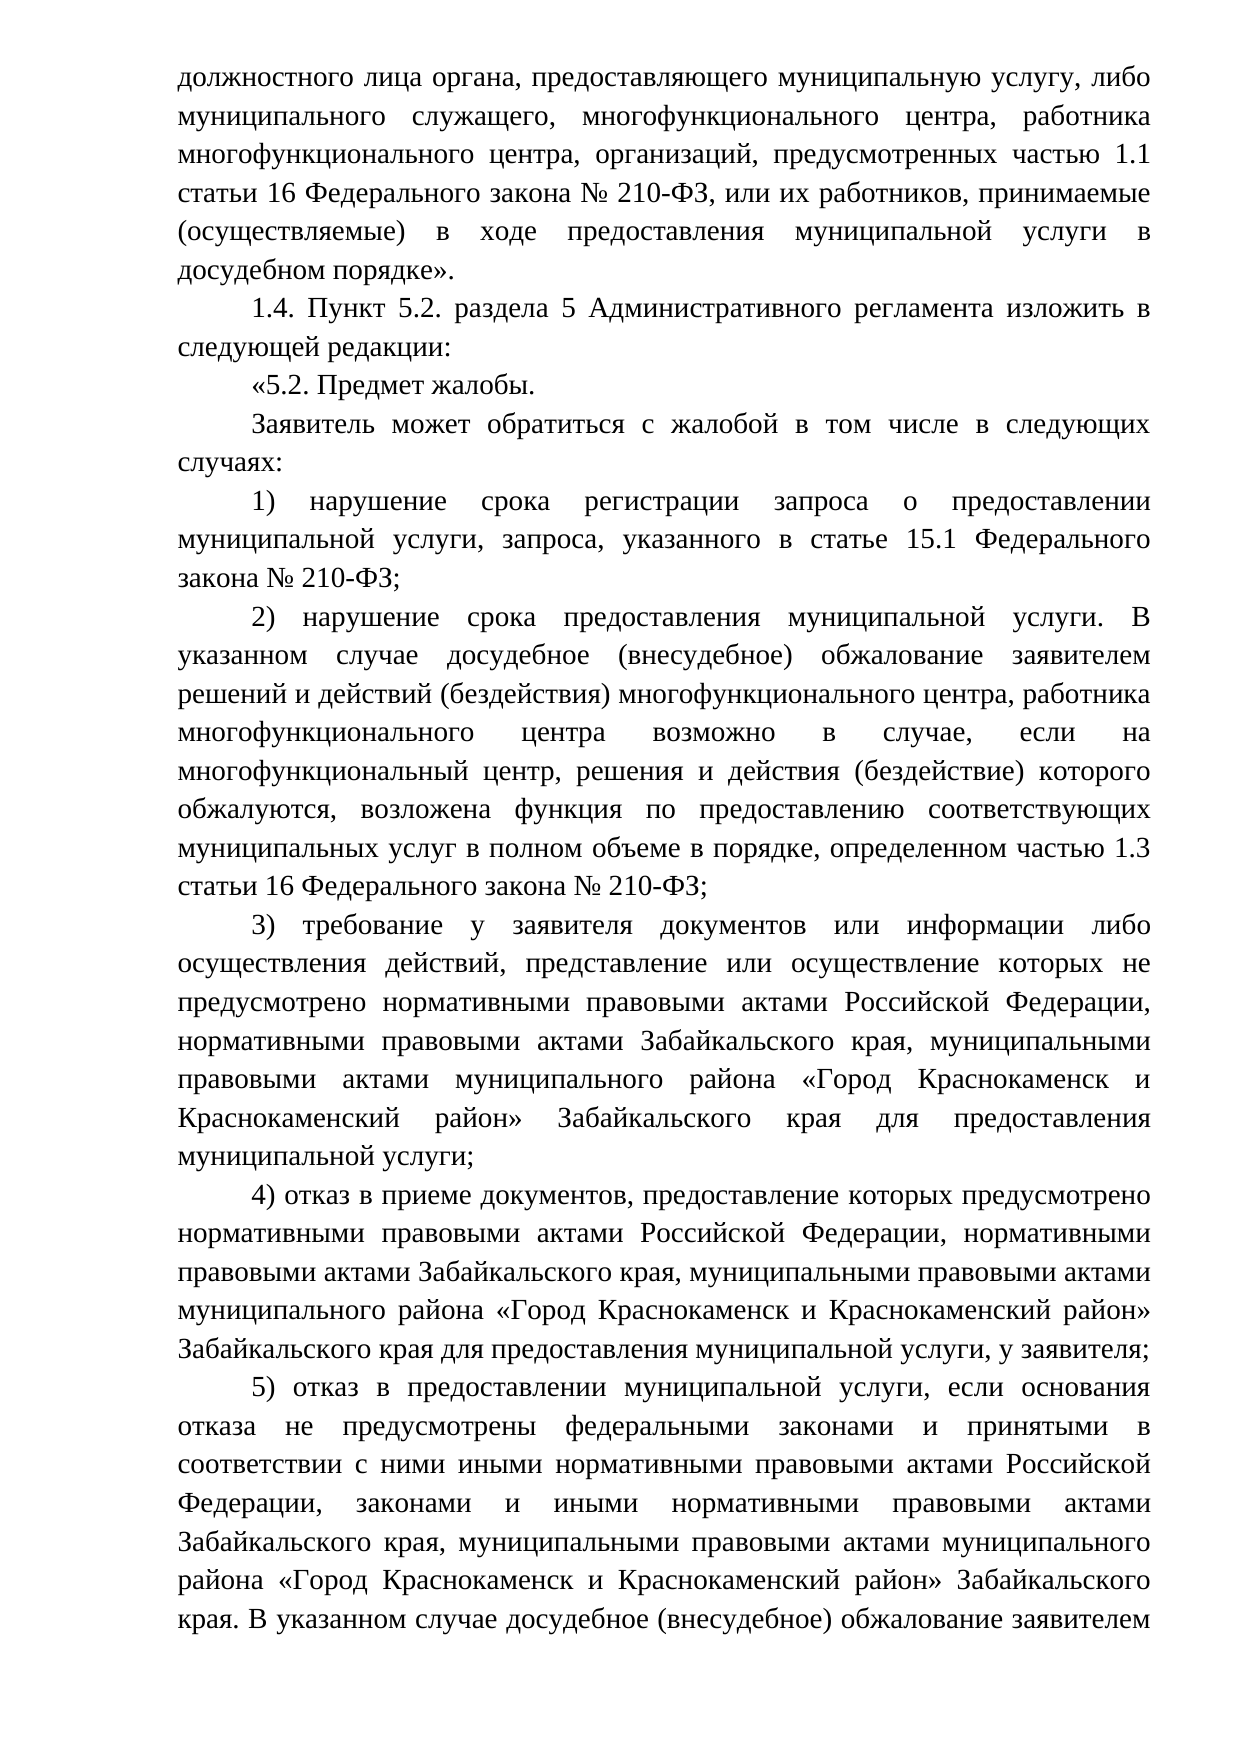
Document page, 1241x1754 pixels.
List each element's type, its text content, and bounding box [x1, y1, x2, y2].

text 1.4. Пункт 5.2. раздела 5 Административного регламента изложить в следующей редакции: [177, 290, 1152, 362]
text 1) нарушение срока регистрации запроса о предоставлении муниципальной услуги, запроса, указанного в статье 15.1 Федерального закона № 210-ФЗ; [177, 483, 1152, 594]
text 3) требование у заявителя документов или информации либо осуществления действий, представление или осуществление которых не предусмотрено нормативными правовыми актами Российской Федерации, нормативными правовыми актами Забайкальского края, муниципальными правовыми актами муниципального района «Город Краснокаменск и Краснокаменский район» Забайкальского края для предоставления муниципальной услуги; [177, 907, 1152, 1172]
text 2) нарушение срока предоставления муниципальной услуги. В указанном случае досудебное (внесудебное) обжалование заявителем решений и действий (бездействия) многофункционального центра, работника многофункционального центра возможно в случае, если на многофункциональный центр, решения и действия (бездействие) которого обжалуются, возложена функция по предоставлению соответствующих муниципальных услуг в полном объеме в порядке, определенном частью 1.3 статьи 16 Федерального закона № 210-ФЗ; [177, 599, 1152, 902]
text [177, 59, 1152, 285]
text 4) отказ в приеме документов, предоставление которых предусмотрено нормативными правовыми актами Российской Федерации, нормативными правовыми актами Забайкальского края, муниципальными правовыми актами муниципального района «Город Краснокаменск и Краснокаменский район» Забайкальского края для предоставления муниципальной услуги, у заявителя; [177, 1177, 1152, 1364]
text Заявитель может обратиться с жалобой в том числе в следующих случаях: [177, 406, 1152, 478]
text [177, 1369, 1152, 1634]
text «5.2. Предмет жалобы. [177, 367, 1152, 401]
